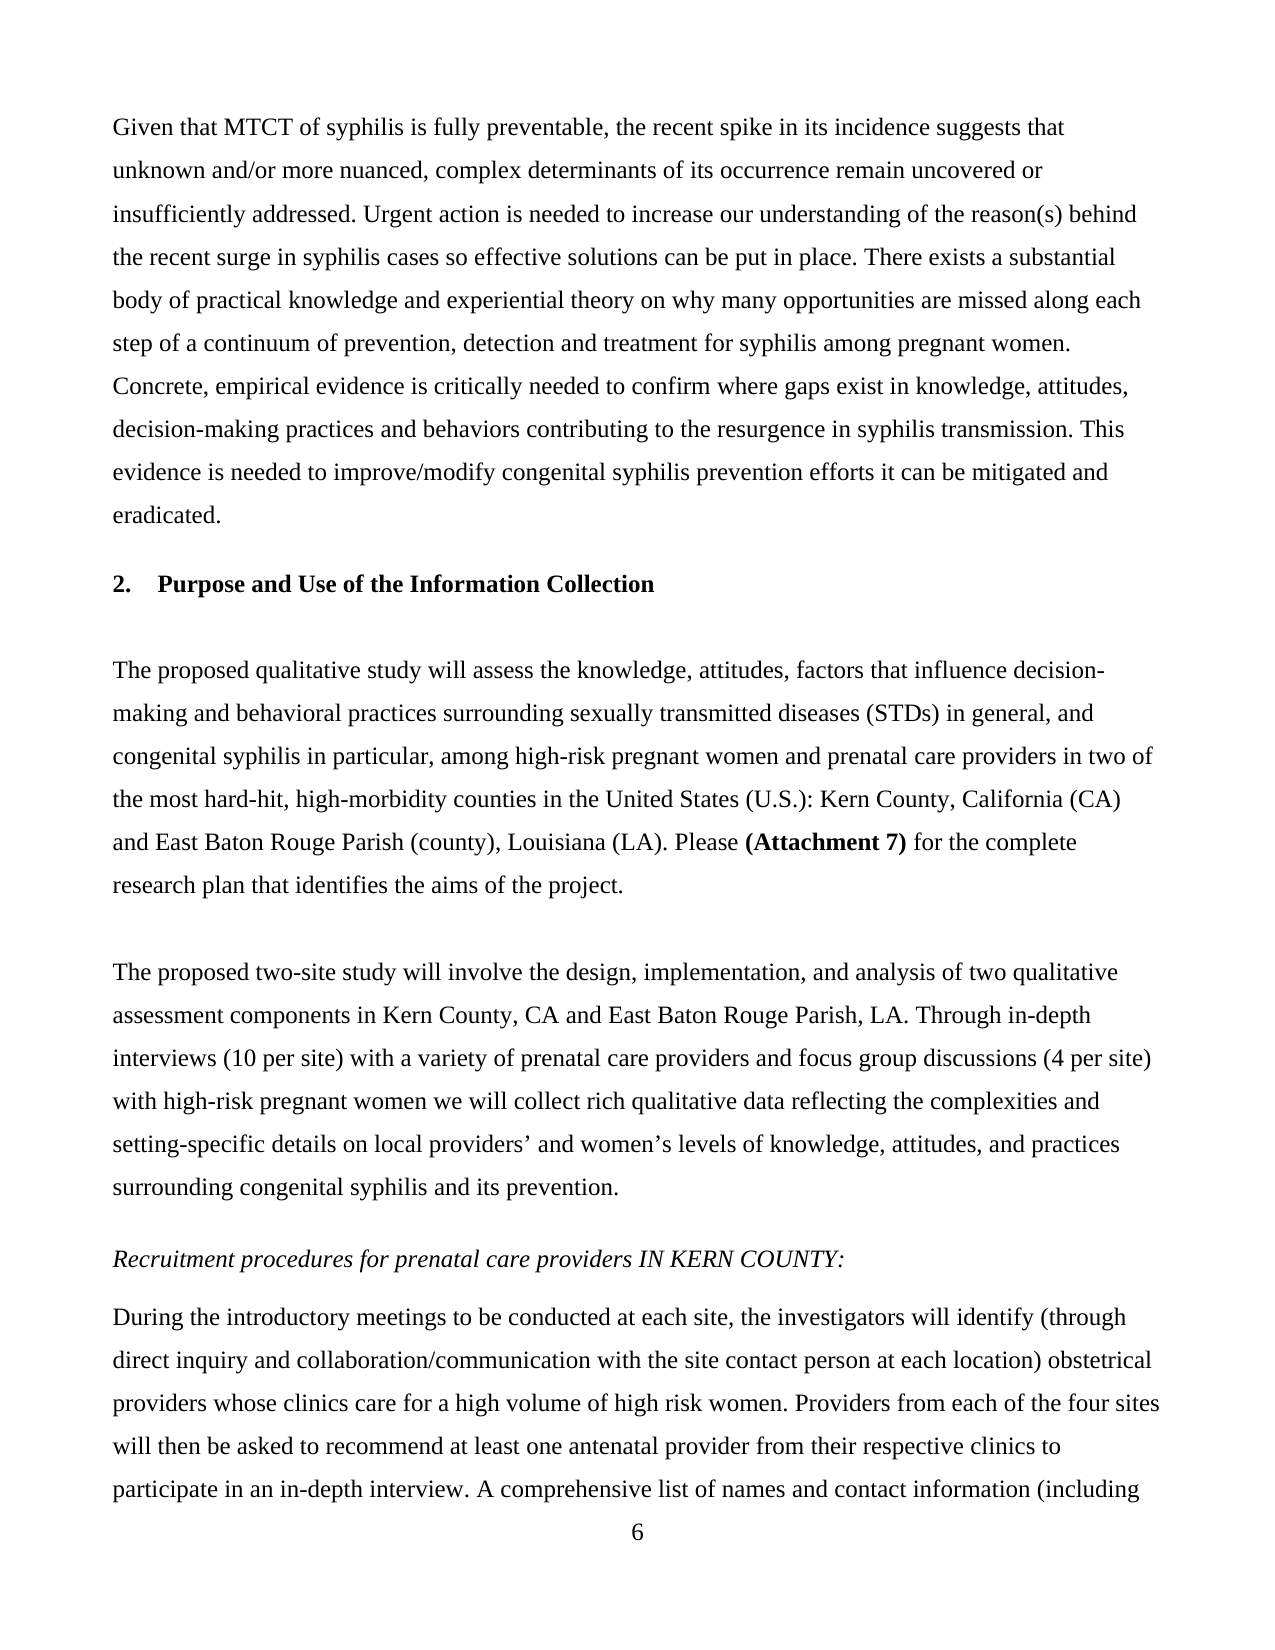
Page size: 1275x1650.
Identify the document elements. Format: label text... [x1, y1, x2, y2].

text Given that MTCT of syphilis is fully preventable, the recent spike in its incidence suggests that unknown and/or more nuanced, complex determinants of its occurrence remain uncovered or insufficiently addressed. Urgent action is needed to increase our understanding of the reason(s) behind the recent surge in syphilis cases so effective solutions can be put in place. There exists a substantial body of practical knowledge and experiential theory on why many opportunities are missed along each step of a continuum of prevention, detection and treatment for syphilis among pregnant women. Concrete, empirical evidence is critically needed to confirm where gaps exist in knowledge, attitudes, decision-making practices and behaviors contributing to the resurgence in syphilis transmission. This evidence is needed to improve/modify congenital syphilis prevention efforts it can be mitigated and eradicated. [112, 112, 1162, 529]
text The proposed qualitative study will assess the knowledge, attitudes, factors that influence decision-making and behavioral practices surrounding sexually transmitted diseases (STDs) in general, and congenital syphilis in particular, among high-risk pregnant women and prenatal care providers in two of the most hard-hit, high-morbidity counties in the United States (U.S.): Kern County, California (CA) and East Baton Rouge Parish (county), Louisiana (LA). Please (Attachment 7) for the complete research plan that identifies the aims of the project. [112, 655, 1162, 899]
subtitle Purpose and Use of the Information Collection [112, 569, 1162, 597]
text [112, 1302, 1162, 1503]
text The proposed two-site study will involve the design, implementation, and analysis of two qualitative assessment components in Kern County, CA and East Baton Rouge Parish, LA. Through in-depth interviews (10 per site) with a variety of prenatal care providers and focus group discussions (4 per site) with high-risk pregnant women we will collect rich qualitative data reflecting the complexities and setting-specific details on local providers’ and women’s levels of knowledge, attitudes, and practices surrounding congenital syphilis and its prevention. [112, 957, 1162, 1201]
text Recruitment procedures for prenatal care providers IN KERN COUNTY: [112, 1216, 1162, 1273]
